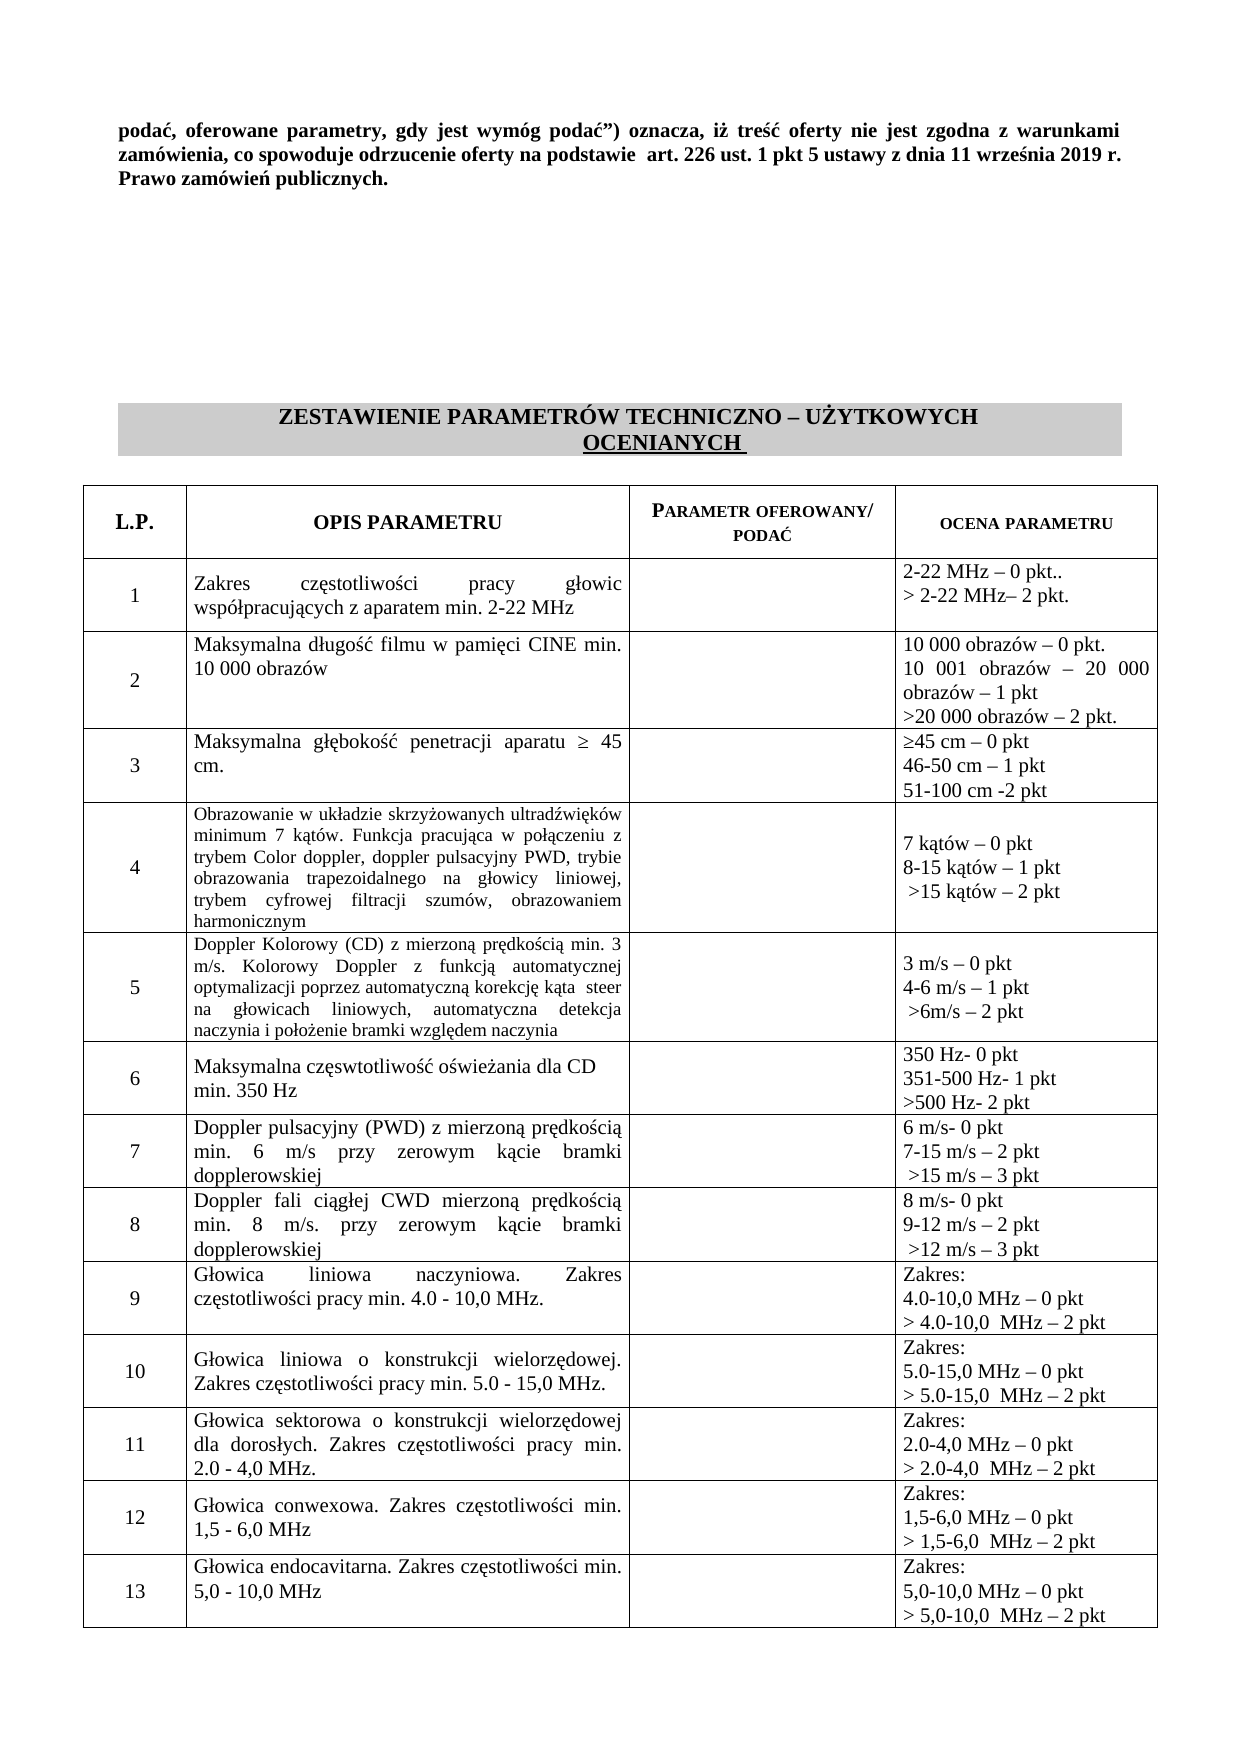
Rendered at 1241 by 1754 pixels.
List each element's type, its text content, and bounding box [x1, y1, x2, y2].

table_header ocena parametru [896, 486, 1157, 558]
table_cell Głowica sektorowa o konstrukcji wielorzędowej dla dorosłych. Zakres częstotliwości pracy min. 2.0 - 4,0 MHz. [187, 1408, 629, 1480]
table_cell Zakres: 1,5-6,0 MHz – 0 pkt > 1,5-6,0 MHz – 2 pkt [896, 1481, 1157, 1553]
table_cell 7 kątów – 0 pkt 8-15 kątów – 1 pkt >15 kątów – 2 pkt [896, 803, 1157, 932]
table_cell [630, 1335, 895, 1407]
table_cell [630, 1188, 895, 1261]
table_cell 2-22 MHz – 0 pkt.. > 2-22 MHz– 2 pkt. [896, 559, 1157, 631]
table_cell Zakres: 4.0-10,0 MHz – 0 pkt > 4.0-10,0 MHz – 2 pkt [896, 1262, 1157, 1334]
table_cell [630, 729, 895, 802]
table_cell 7 [84, 1115, 186, 1187]
table_cell 12 [84, 1481, 186, 1553]
table_cell 8 [84, 1188, 186, 1261]
table_cell 350 Hz- 0 pkt 351-500 Hz- 1 pkt >500 Hz- 2 pkt [896, 1042, 1157, 1114]
table_cell Zakres: 5,0-10,0 MHz – 0 pkt > 5,0-10,0 MHz – 2 pkt [896, 1555, 1157, 1627]
table_cell 13 [84, 1555, 186, 1627]
table_cell Doppler fali ciągłej CWD mierzoną prędkością min. 8 m/s. przy zerowym kącie bramki dopplerowskiej [187, 1188, 629, 1261]
table_cell 6 m/s- 0 pkt 7-15 m/s – 2 pkt >15 m/s – 3 pkt [896, 1115, 1157, 1187]
text ZESTAWIENIE PARAMETRÓW TECHNICZNO – UŻYTKOWYCH [118, 403, 1122, 429]
table_cell ≥45 cm – 0 pkt 46-50 cm – 1 pkt 51-100 cm -2 pkt [896, 729, 1157, 802]
table_cell [630, 1555, 895, 1627]
table_cell 8 m/s- 0 pkt 9-12 m/s – 2 pkt >12 m/s – 3 pkt [896, 1188, 1157, 1261]
table_cell [630, 632, 895, 728]
table_cell Zakres: 2.0-4,0 MHz – 0 pkt > 2.0-4,0 MHz – 2 pkt [896, 1408, 1157, 1480]
table_cell Głowica endocavitarna. Zakres częstotliwości min. 5,0 - 10,0 MHz [187, 1555, 629, 1627]
table_cell [630, 1115, 895, 1187]
table_cell Maksymalna długość filmu w pamięci CINE min. 10 000 obrazów [187, 632, 629, 728]
table_cell 3 m/s – 0 pkt 4-6 m/s – 1 pkt >6m/s – 2 pkt [896, 933, 1157, 1041]
text OCENIANYCH [118, 429, 1122, 456]
table_header Parametr oferowany/ podać [630, 486, 895, 558]
table_cell [630, 933, 895, 1041]
table_cell 3 [84, 729, 186, 802]
table_cell 10 000 obrazów – 0 pkt. 10 001 obrazów – 20 000 obrazów – 1 pkt >20 000 obrazów – 2 pkt. [896, 632, 1157, 728]
table_cell 5 [84, 933, 186, 1041]
table_cell 2 [84, 632, 186, 728]
table_cell [630, 1262, 895, 1334]
table_cell Głowica liniowa o konstrukcji wielorzędowej. Zakres częstotliwości pracy min. 5.0 - 15,0 MHz. [187, 1335, 629, 1407]
table_cell Doppler Kolorowy (CD) z mierzoną prędkością min. 3 m/s. Kolorowy Doppler z funkcją automatycznej optymalizacji poprzez automatyczną korekcję kąta steer na głowicach liniowych, automatyczna detekcja naczynia i położenie bramki względem naczynia [187, 933, 629, 1041]
table_cell Obrazowanie w układzie skrzyżowanych ultradźwięków minimum 7 kątów. Funkcja pracująca w połączeniu z trybem Color doppler, doppler pulsacyjny PWD, trybie obrazowania trapezoidalnego na głowicy liniowej, trybem cyfrowej filtracji szumów, obrazowaniem harmonicznym [187, 803, 629, 932]
table_cell Zakres częstotliwości pracy głowic współpracujących z aparatem min. 2-22 MHz [187, 559, 629, 631]
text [118, 118, 1122, 190]
table_cell 1 [84, 559, 186, 631]
table_cell 6 [84, 1042, 186, 1114]
table_cell [630, 1408, 895, 1480]
table_cell 10 [84, 1335, 186, 1407]
table_cell Doppler pulsacyjny (PWD) z mierzoną prędkością min. 6 m/s przy zerowym kącie bramki dopplerowskiej [187, 1115, 629, 1187]
table_cell [630, 803, 895, 932]
table_cell 11 [84, 1408, 186, 1480]
table_cell Zakres: 5.0-15,0 MHz – 0 pkt > 5.0-15,0 MHz – 2 pkt [896, 1335, 1157, 1407]
table_header OPIS PARAMETRU [187, 486, 629, 558]
table_cell [630, 559, 895, 631]
table_cell 4 [84, 803, 186, 932]
table_cell 9 [84, 1262, 186, 1334]
table_cell [630, 1481, 895, 1553]
table_cell [630, 1042, 895, 1114]
table_cell Głowica liniowa naczyniowa. Zakres częstotliwości pracy min. 4.0 - 10,0 MHz. [187, 1262, 629, 1334]
table_cell Maksymalna częswtotliwość oświeżania dla CD min. 350 Hz [187, 1042, 629, 1114]
table_header L.P. [84, 486, 186, 558]
table_cell Głowica conwexowa. Zakres częstotliwości min. 1,5 - 6,0 MHz [187, 1481, 629, 1553]
table_cell Maksymalna głębokość penetracji aparatu ≥ 45 cm. [187, 729, 629, 802]
